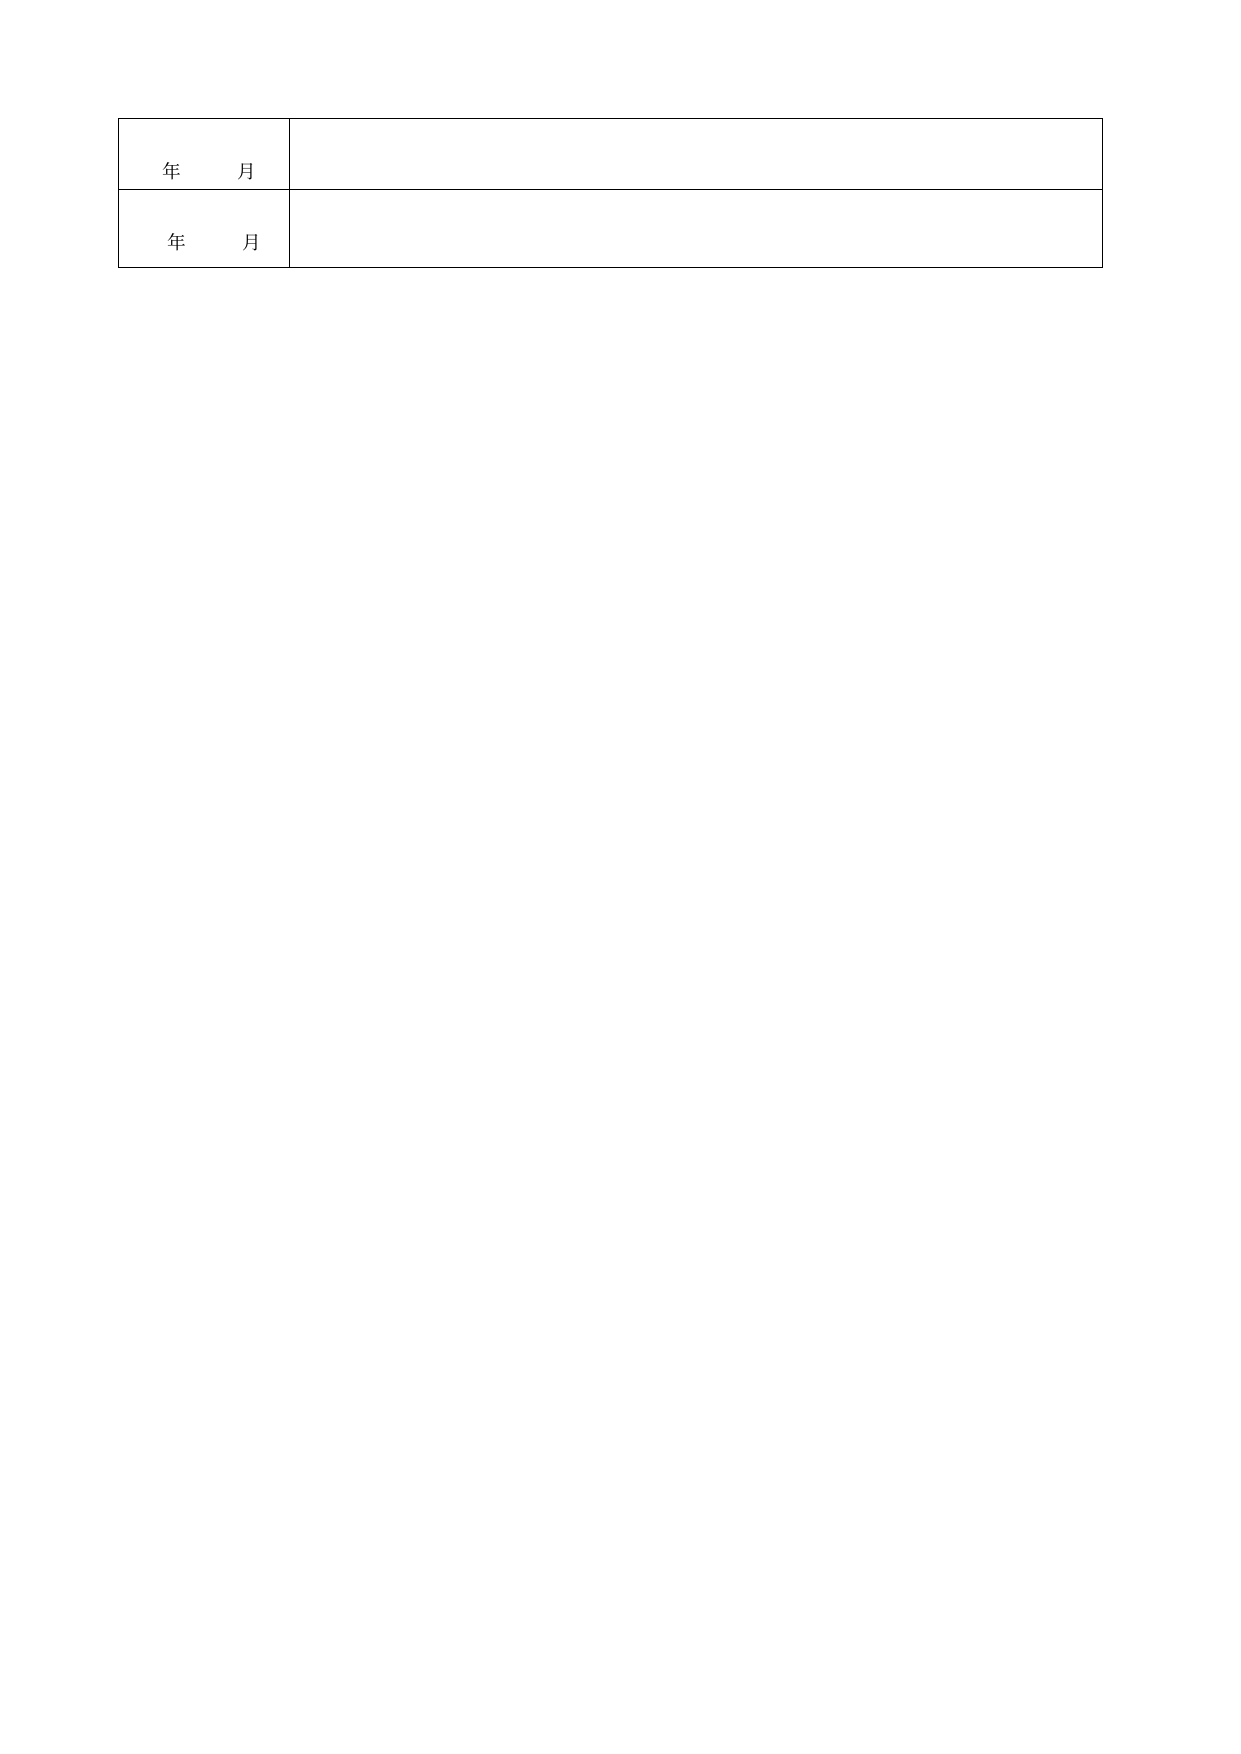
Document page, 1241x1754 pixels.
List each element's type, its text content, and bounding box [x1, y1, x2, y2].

table_cell [290, 119, 1102, 188]
table_cell [290, 190, 1102, 267]
table_cell 年 月 [119, 190, 289, 267]
table_cell 年 月 [119, 119, 289, 188]
